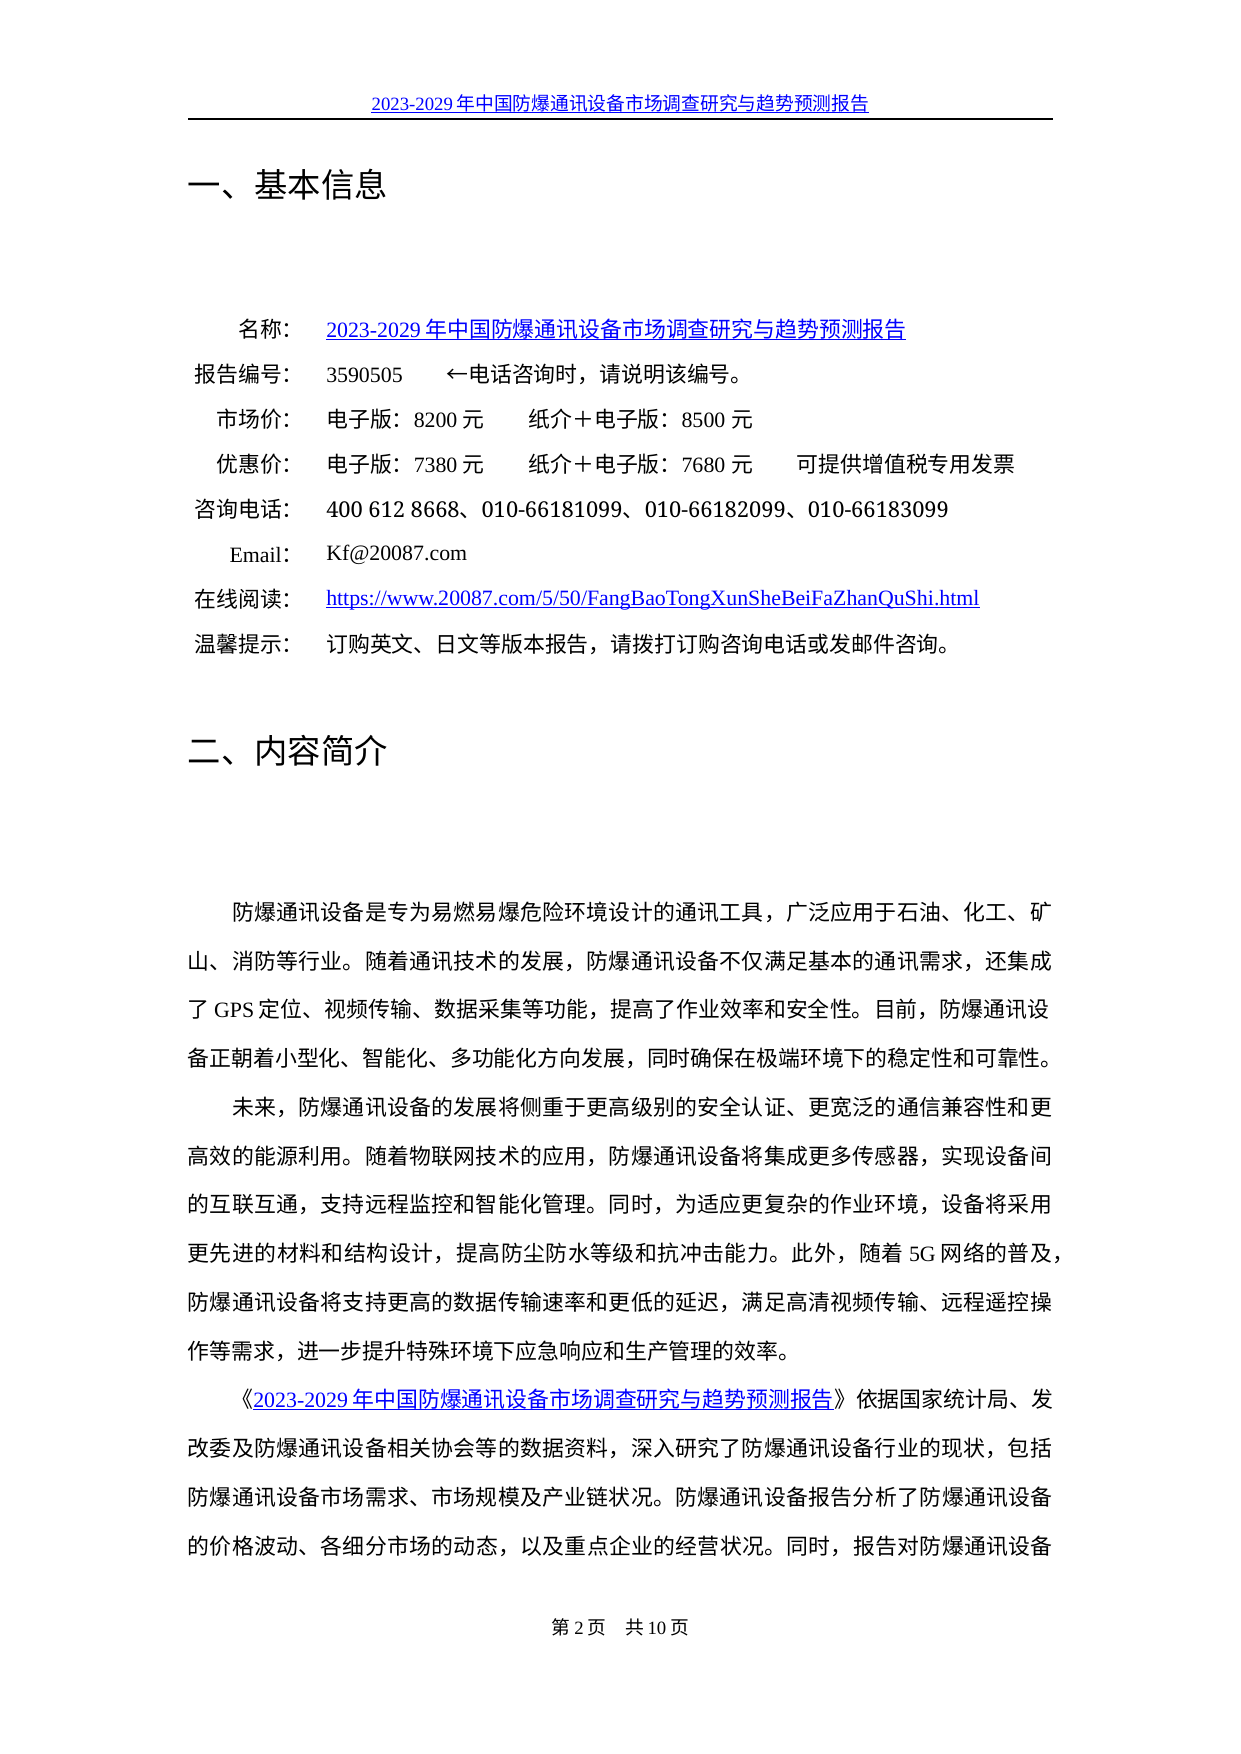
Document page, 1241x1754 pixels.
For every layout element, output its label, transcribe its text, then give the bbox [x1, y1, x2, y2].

table_cell 电子版：8200 元 纸介＋电子版：8500 元 [315, 402, 1073, 447]
table_cell 电子版：7380 元 纸介＋电子版：7680 元 可提供增值税专用发票 [315, 447, 1073, 492]
table_cell 订购英文、日文等版本报告，请拨打订购咨询电话或发邮件咨询。 [315, 627, 1073, 672]
table_cell [315, 582, 1073, 627]
table_cell 温馨提示： [167, 627, 315, 672]
table_cell 市场价： [167, 402, 315, 447]
table_cell 3590505 ←电话咨询时，请说明该编号。 [315, 357, 1073, 402]
title 二、内容简介 [187, 717, 1053, 782]
table_cell Email： [167, 537, 315, 582]
table_header 2023-2029年中国防爆通讯设备市场调查研究与趋势预测报告 [315, 312, 1073, 357]
table_cell 400 612 8668、010-66181099、010-66182099、010-66183099 [315, 492, 1073, 537]
title 一、基本信息 [187, 150, 1053, 215]
table_cell 在线阅读： [167, 582, 315, 627]
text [187, 894, 1053, 1561]
table_header 名称： [167, 312, 315, 357]
table_cell 报告编号： [167, 357, 315, 402]
table_cell Kf@20087.com [315, 537, 1073, 582]
table_cell 咨询电话： [167, 492, 315, 537]
table_cell 优惠价： [167, 447, 315, 492]
